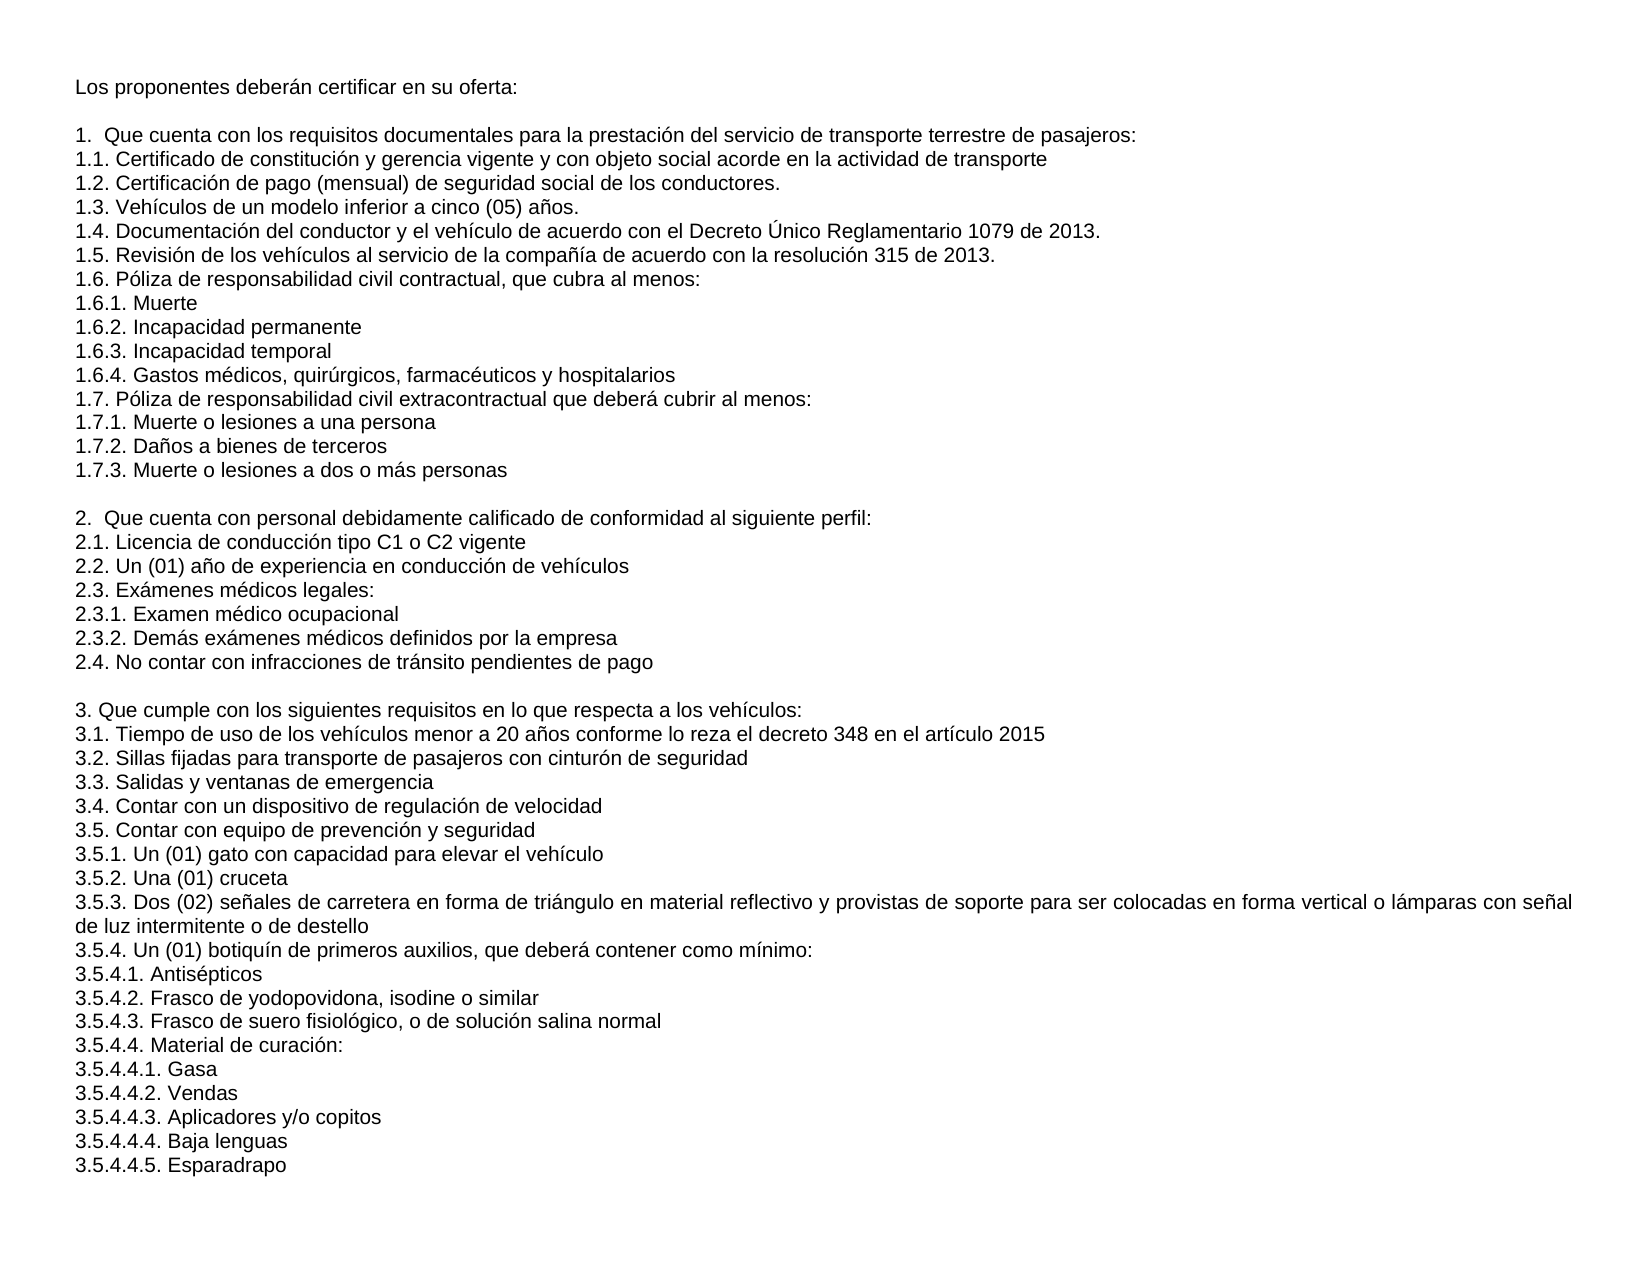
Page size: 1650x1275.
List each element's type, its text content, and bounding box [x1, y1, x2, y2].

text 1.7.2. Daños a bienes de terceros [75, 434, 1575, 458]
text 2.4. No contar con infracciones de tránsito pendientes de pago [75, 650, 1575, 674]
text 2.3.1. Examen médico ocupacional [75, 602, 1575, 626]
text 1.7.1. Muerte o lesiones a una persona [75, 410, 1575, 434]
text 3.5.3. Dos (02) señales de carretera en forma de triángulo en material reflectivo y provistas de soporte para ser colocadas en forma vertical o lámparas con señal de luz intermitente o de destello [75, 889, 1575, 937]
text 1.7. Póliza de responsabilidad civil extracontractual que deberá cubrir al menos: [75, 386, 1575, 410]
text 1.6.4. Gastos médicos, quirúrgicos, farmacéuticos y hospitalarios [75, 362, 1575, 386]
text 3.1. Tiempo de uso de los vehículos menor a 20 años conforme lo reza el decreto 348 en el artículo 2015 [75, 722, 1575, 746]
text 1. Que cuenta con los requisitos documentales para la prestación del servicio de transporte terrestre de pasajeros: [75, 123, 1575, 147]
text 3.5.4.4.2. Vendas [75, 1081, 1575, 1105]
text 3.5.2. Una (01) cruceta [75, 866, 1575, 889]
text 2.3. Exámenes médicos legales: [75, 578, 1575, 602]
text 1.6.2. Incapacidad permanente [75, 314, 1575, 338]
text 1.4. Documentación del conductor y el vehículo de acuerdo con el Decreto Único Reglamentario 1079 de 2013. [75, 219, 1575, 243]
text Los proponentes deberán certificar en su oferta: [75, 75, 1575, 99]
text 1.3. Vehículos de un modelo inferior a cinco (05) años. [75, 195, 1575, 219]
text 1.5. Revisión de los vehículos al servicio de la compañía de acuerdo con la resolución 315 de 2013. [75, 243, 1575, 267]
text 3.4. Contar con un dispositivo de regulación de velocidad [75, 794, 1575, 818]
text 1.6.3. Incapacidad temporal [75, 338, 1575, 362]
text 1.1. Certificado de constitución y gerencia vigente y con objeto social acorde en la actividad de transporte [75, 147, 1575, 171]
text 3.5.4.4.1. Gasa [75, 1057, 1575, 1081]
text 3.5. Contar con equipo de prevención y seguridad [75, 818, 1575, 842]
text 3.5.4.3. Frasco de suero fisiológico, o de solución salina normal [75, 1009, 1575, 1033]
text 3.5.1. Un (01) gato con capacidad para elevar el vehículo [75, 842, 1575, 866]
text 2.1. Licencia de conducción tipo C1 o C2 vigente [75, 530, 1575, 554]
text 3.2. Sillas fijadas para transporte de pasajeros con cinturón de seguridad [75, 746, 1575, 770]
text 1.6.1. Muerte [75, 291, 1575, 314]
text 3.5.4.4.4. Baja lenguas [75, 1129, 1575, 1153]
text 3.3. Salidas y ventanas de emergencia [75, 770, 1575, 794]
text 3.5.4.4.5. Esparadrapo [75, 1153, 1575, 1177]
text 1.6. Póliza de responsabilidad civil contractual, que cubra al menos: [75, 267, 1575, 291]
text 1.7.3. Muerte o lesiones a dos o más personas [75, 458, 1575, 482]
text 2. Que cuenta con personal debidamente calificado de conformidad al siguiente perfil: [75, 506, 1575, 530]
text 3.5.4.4.3. Aplicadores y/o copitos [75, 1105, 1575, 1129]
text 3.5.4. Un (01) botiquín de primeros auxilios, que deberá contener como mínimo: [75, 937, 1575, 961]
text 3. Que cumple con los siguientes requisitos en lo que respecta a los vehículos: [75, 698, 1575, 722]
text 2.3.2. Demás exámenes médicos definidos por la empresa [75, 626, 1575, 650]
text 2.2. Un (01) año de experiencia en conducción de vehículos [75, 554, 1575, 578]
text 3.5.4.4. Material de curación: [75, 1033, 1575, 1057]
text 1.2. Certificación de pago (mensual) de seguridad social de los conductores. [75, 171, 1575, 195]
text 3.5.4.1. Antisépticos [75, 961, 1575, 985]
text 3.5.4.2. Frasco de yodopovidona, isodine o similar [75, 985, 1575, 1009]
